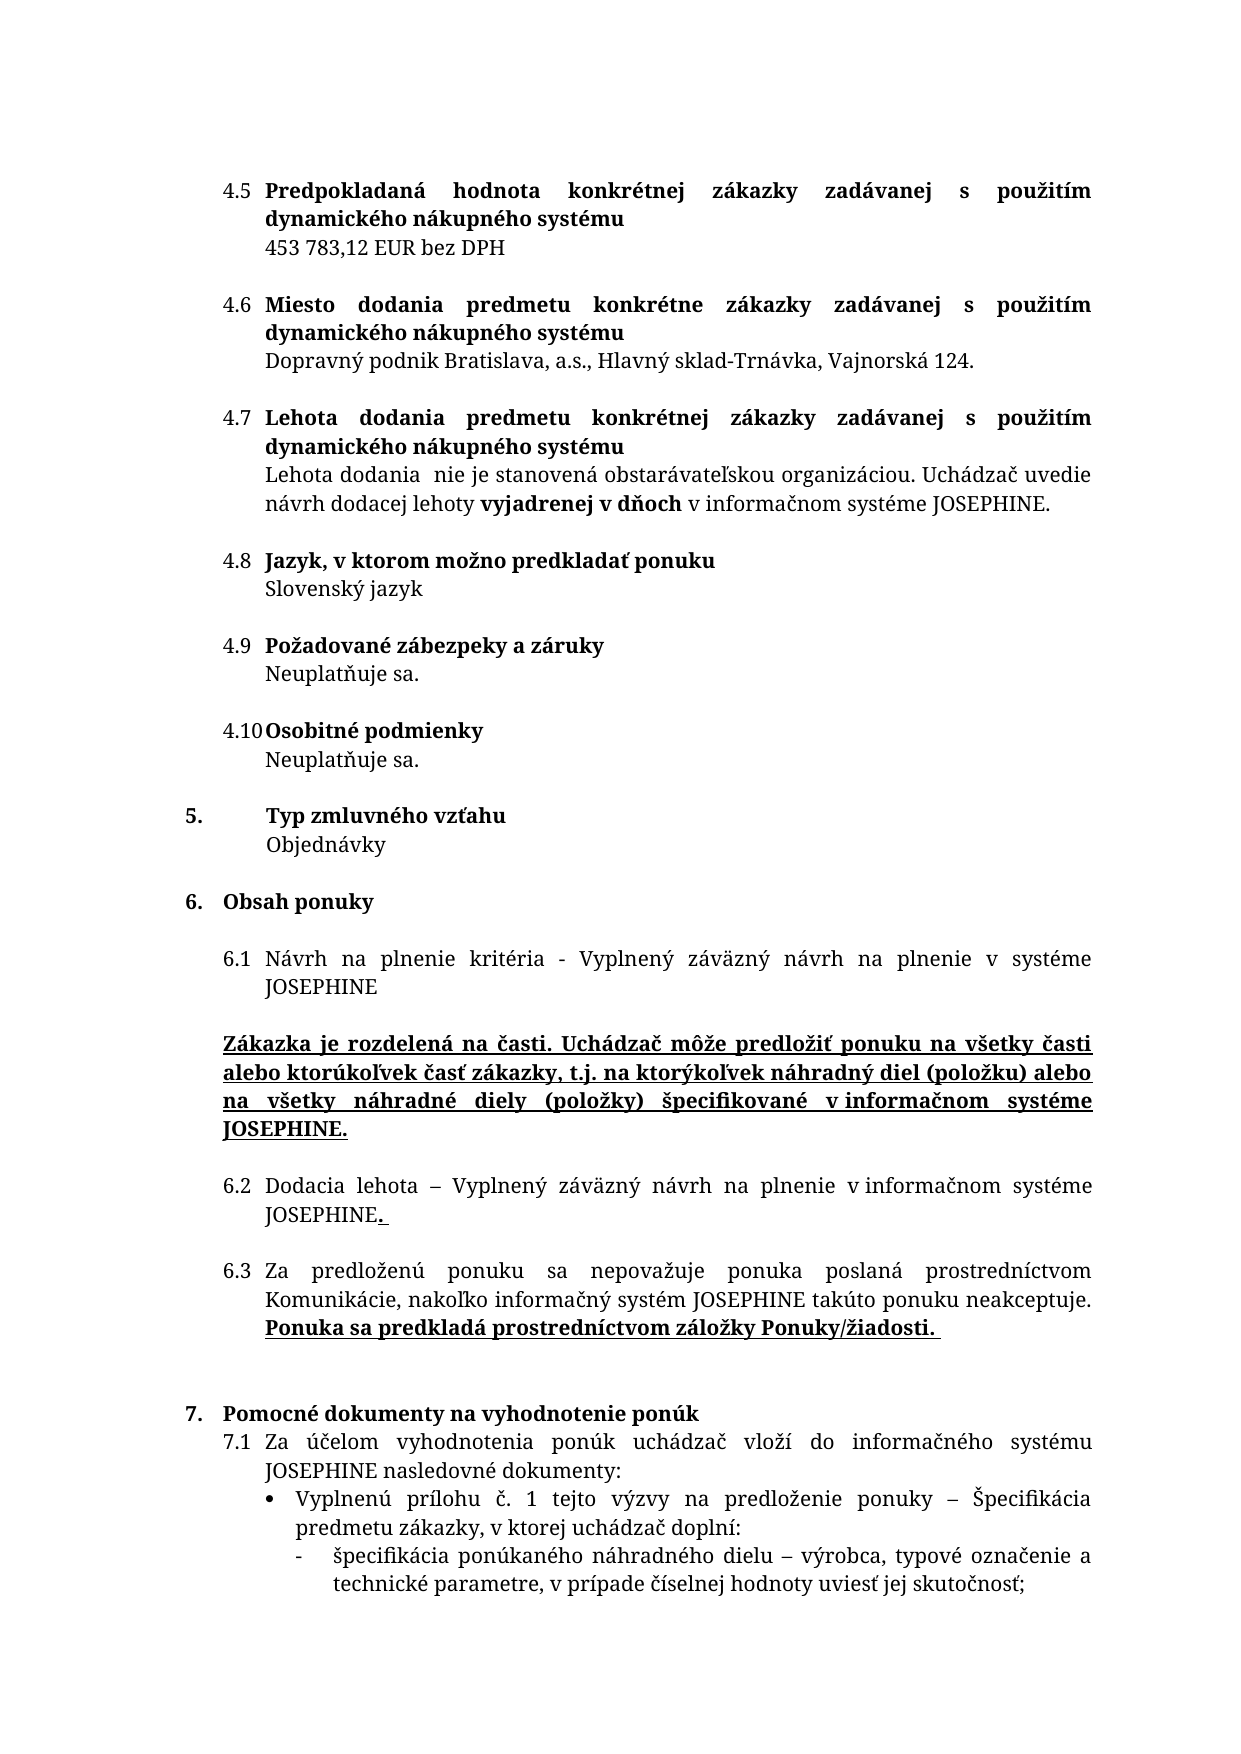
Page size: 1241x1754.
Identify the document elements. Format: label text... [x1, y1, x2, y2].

list Neuplatňuje sa. [223, 745, 1093, 773]
list Pomocné dokumenty na vyhodnotenie ponúk [185, 1399, 1093, 1427]
list Lehota dodania predmetu konkrétnej zákazky zadávanej s použitím dynamického nákupného systému [223, 403, 1093, 460]
list Dodacia lehota – Vyplnený záväzný návrh na plnenie v informačnom systéme JOSEPHINE. [223, 1171, 1093, 1228]
list Zákazka je rozdelená na časti. Uchádzač môže predložiť ponuku na všetky časti alebo ktorúkoľvek časť zákazky, t.j. na ktorýkoľvek náhradný diel (položku) alebo na všetky náhradné diely (položky) špecifikované v informačnom systéme JOSEPHINE. [223, 1112, 1093, 1143]
list Miesto dodania predmetu konkrétne zákazky zadávanej s použitím dynamického nákupného systému [223, 290, 1093, 347]
list Jazyk, v ktorom možno predkladať ponuku [223, 546, 1093, 574]
list Neuplatňuje sa. [265, 659, 1093, 688]
list Zákazka je rozdelená na časti. Uchádzač môže predložiť ponuku na všetky časti alebo ktorúkoľvek časť zákazky, t.j. na ktorýkoľvek náhradný diel (položku) alebo na všetky náhradné diely (položky) špecifikované v informačnom systéme JOSEPHINE. [223, 1083, 1093, 1110]
list Typ zmluvného vzťahu [185, 802, 1093, 830]
list špecifikácia ponúkaného náhradného dielu – výrobca, typové označenie a technické parametre, v prípade číselnej hodnoty uviesť jej skutočnosť; [295, 1541, 1093, 1598]
list Návrh na plnenie kritéria - Vyplnený záväzný návrh na plnenie v systéme JOSEPHINE [223, 944, 1093, 1001]
list Osobitné podmienky [223, 716, 1093, 745]
list Zákazka je rozdelená na časti. Uchádzač môže predložiť ponuku na všetky časti alebo ktorúkoľvek časť zákazky, t.j. na ktorýkoľvek náhradný diel (položku) alebo na všetky náhradné diely (položky) špecifikované v informačnom systéme JOSEPHINE. [223, 1055, 1093, 1082]
list Zákazka je rozdelená na časti. Uchádzač môže predložiť ponuku na všetky časti alebo ktorúkoľvek časť zákazky, t.j. na ktorýkoľvek náhradný diel (položku) alebo na všetky náhradné diely (položky) špecifikované v informačnom systéme JOSEPHINE. [223, 1029, 1093, 1053]
list Predpokladaná hodnota konkrétnej zákazky zadávanej s použitím dynamického nákupného systému [223, 176, 1093, 233]
list Lehota dodania nie je stanovená obstarávateľskou organizáciou. Uchádzač uvedie návrh dodacej lehoty vyjadrenej v dňoch v informačnom systéme JOSEPHINE. [265, 460, 1093, 517]
list Dopravný podnik Bratislava, a.s., Hlavný sklad-Trnávka, Vajnorská 124. [265, 347, 1093, 375]
list Objednávky [223, 830, 1093, 858]
list Za účelom vyhodnotenia ponúk uchádzač vloží do informačného systému JOSEPHINE nasledovné dokumenty: [223, 1427, 1093, 1484]
list Vyplnenú prílohu č. 1 tejto výzvy na predloženie ponuky – Špecifikácia predmetu zákazky, v ktorej uchádzač doplní: [266, 1484, 1093, 1541]
list Požadované zábezpeky a záruky [223, 631, 1093, 659]
list Obsah ponuky [185, 887, 1093, 915]
list 453 783,12 EUR bez DPH [265, 233, 1093, 261]
list Za predloženú ponuku sa nepovažuje ponuka poslaná prostredníctvom Komunikácie, nakoľko informačný systém JOSEPHINE takúto ponuku neakceptuje. Ponuka sa predkladá prostredníctvom záložky Ponuky/žiadosti. [223, 1257, 1093, 1342]
list Slovenský jazyk [265, 574, 1093, 603]
